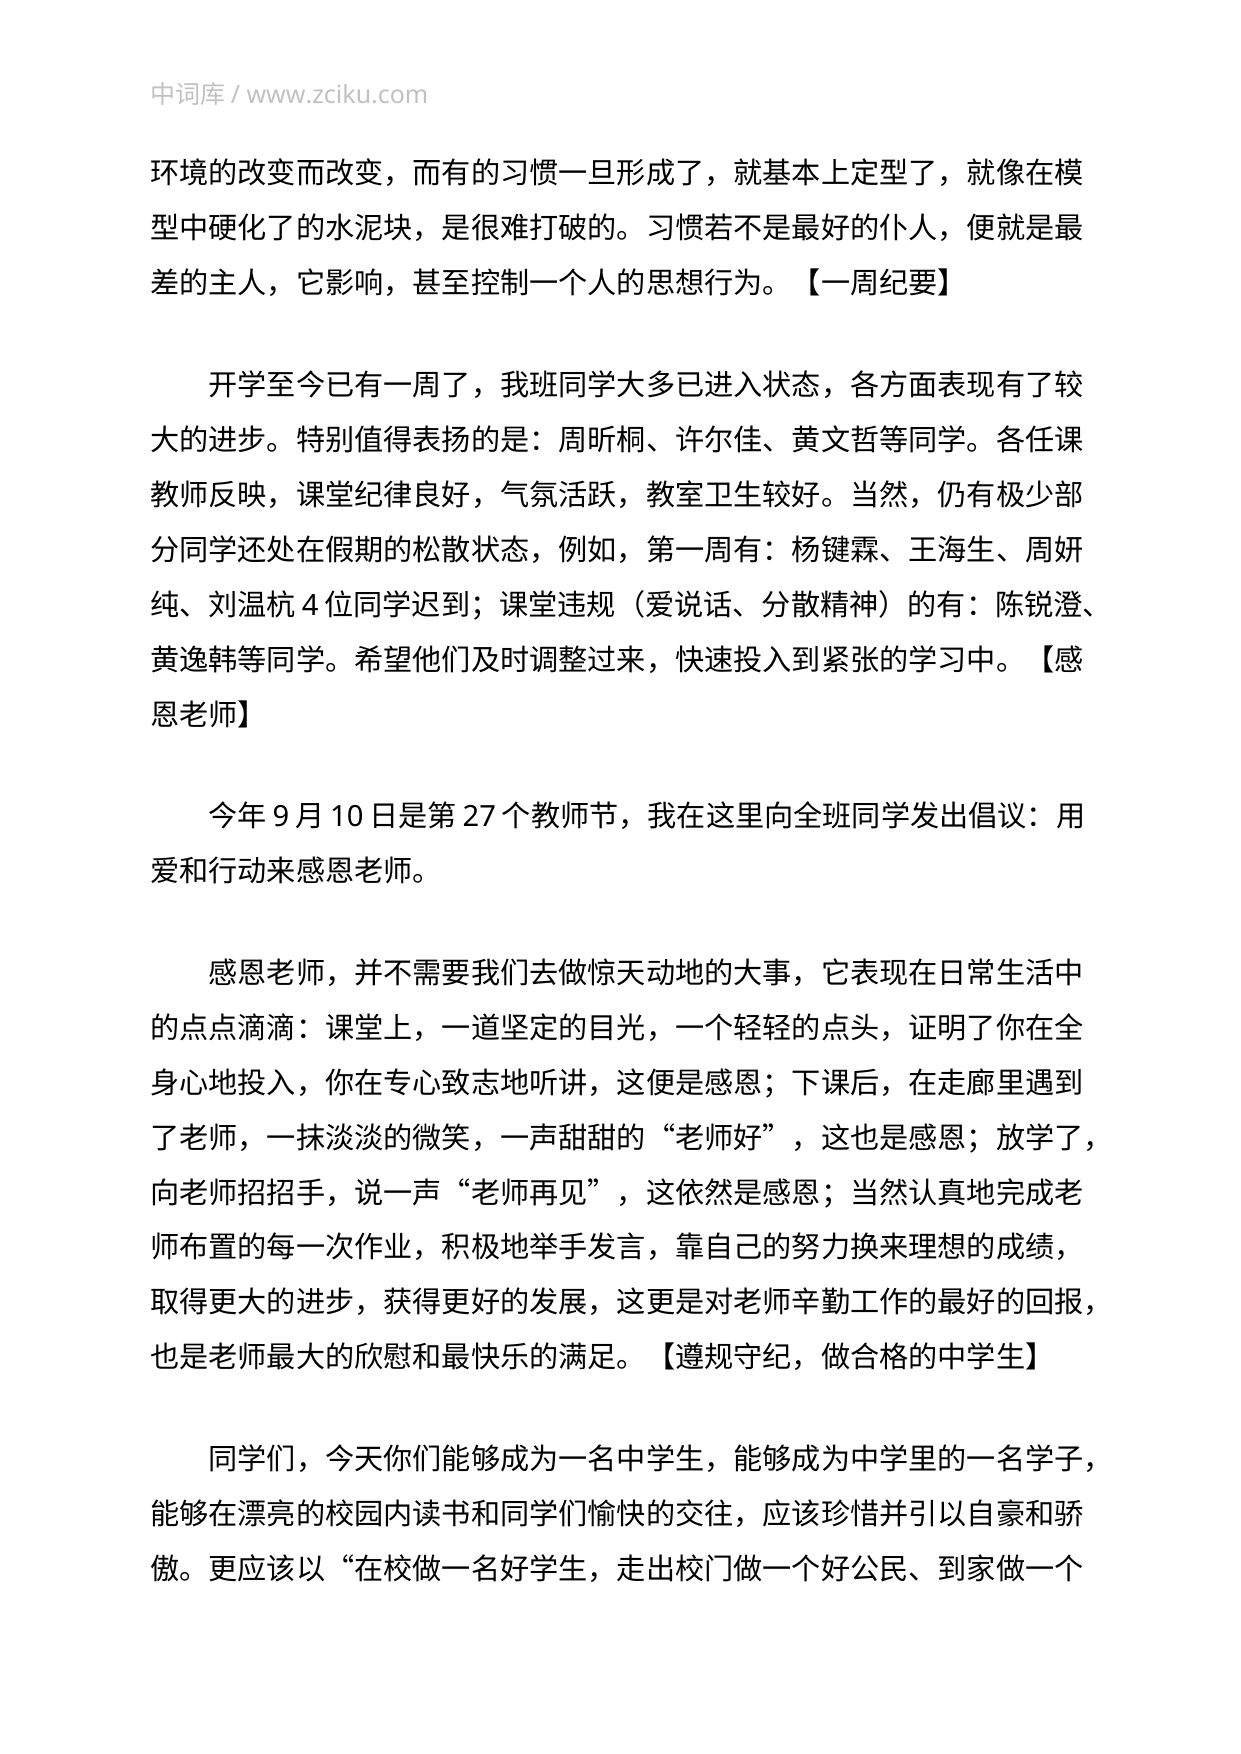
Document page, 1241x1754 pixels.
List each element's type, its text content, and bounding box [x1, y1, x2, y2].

text 开学至今已有一周了，我班同学大多已进入状态，各方面表现有了较大的进步。特别值得表扬的是：周昕桐、许尔佳、黄文哲等同学。各任课教师反映，课堂纪律良好，气氛活跃，教室卫生较好。当然，仍有极少部分同学还处在假期的松散状态，例如，第一周有：杨键霖、王海生、周妍纯、刘温杭4位同学迟到；课堂违规（爱说话、分散精神）的有：陈锐澄、黄逸韩等同学。希望他们及时调整过来，快速投入到紧张的学习中。【感恩老师】 [150, 362, 1090, 733]
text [150, 1436, 1090, 1588]
text 今年9月10日是第27个教师节，我在这里向全班同学发出倡议：用爱和行动来感恩老师。 [150, 793, 1090, 890]
text 感恩老师，并不需要我们去做惊天动地的大事，它表现在日常生活中的点点滴滴：课堂上，一道坚定的目光，一个轻轻的点头，证明了你在全身心地投入，你在专心致志地听讲，这便是感恩；下课后，在走廊里遇到了老师，一抹淡淡的微笑，一声甜甜的“老师好”，这也是感恩；放学了，向老师招招手，说一声“老师再见”，这依然是感恩；当然认真地完成老师布置的每一次作业，积极地举手发言，靠自己的努力换来理想的成绩，取得更大的进步，获得更好的发展，这更是对老师辛勤工作的最好的回报，也是老师最大的欣慰和最快乐的满足。【遵规守纪，做合格的中学生】 [150, 949, 1090, 1376]
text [150, 150, 1090, 302]
